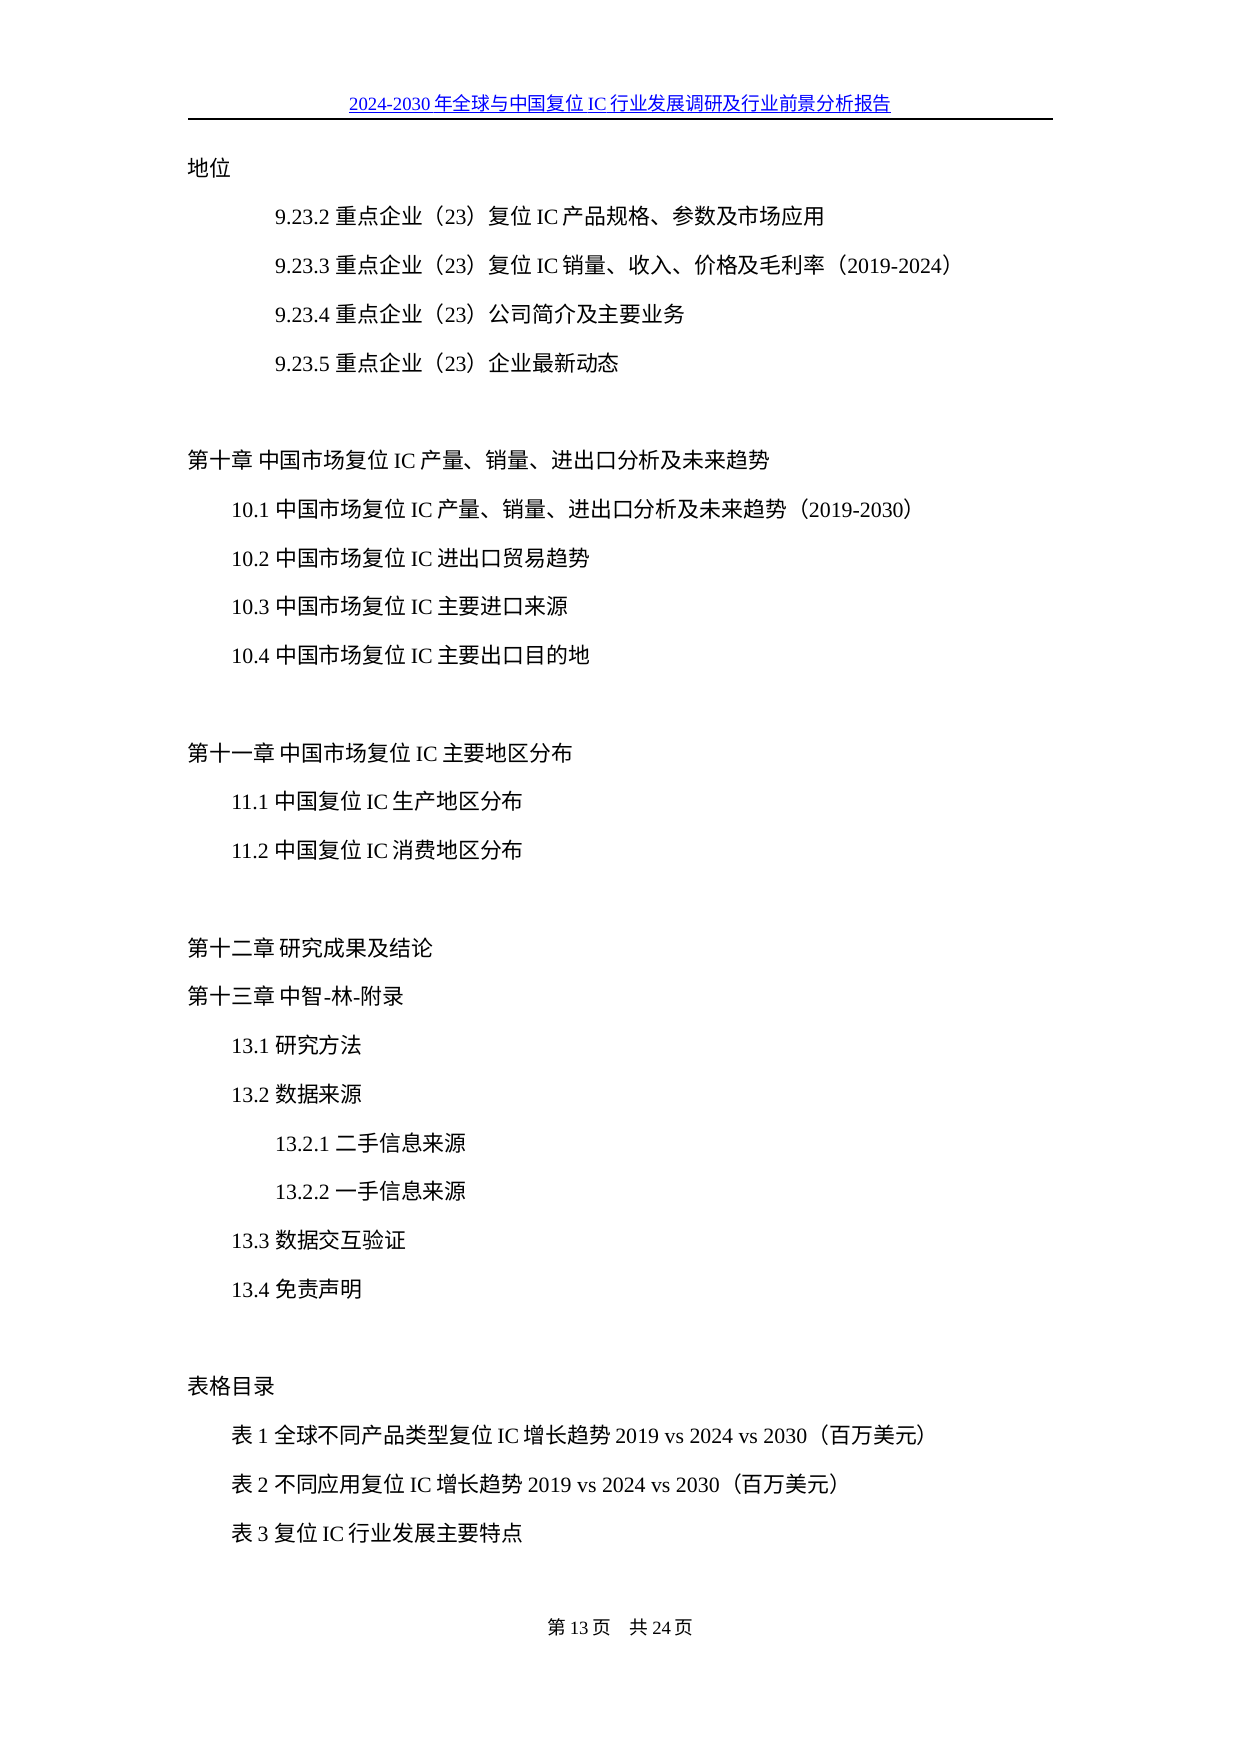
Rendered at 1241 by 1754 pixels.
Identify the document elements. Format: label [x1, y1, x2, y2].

text [187, 150, 1053, 1548]
